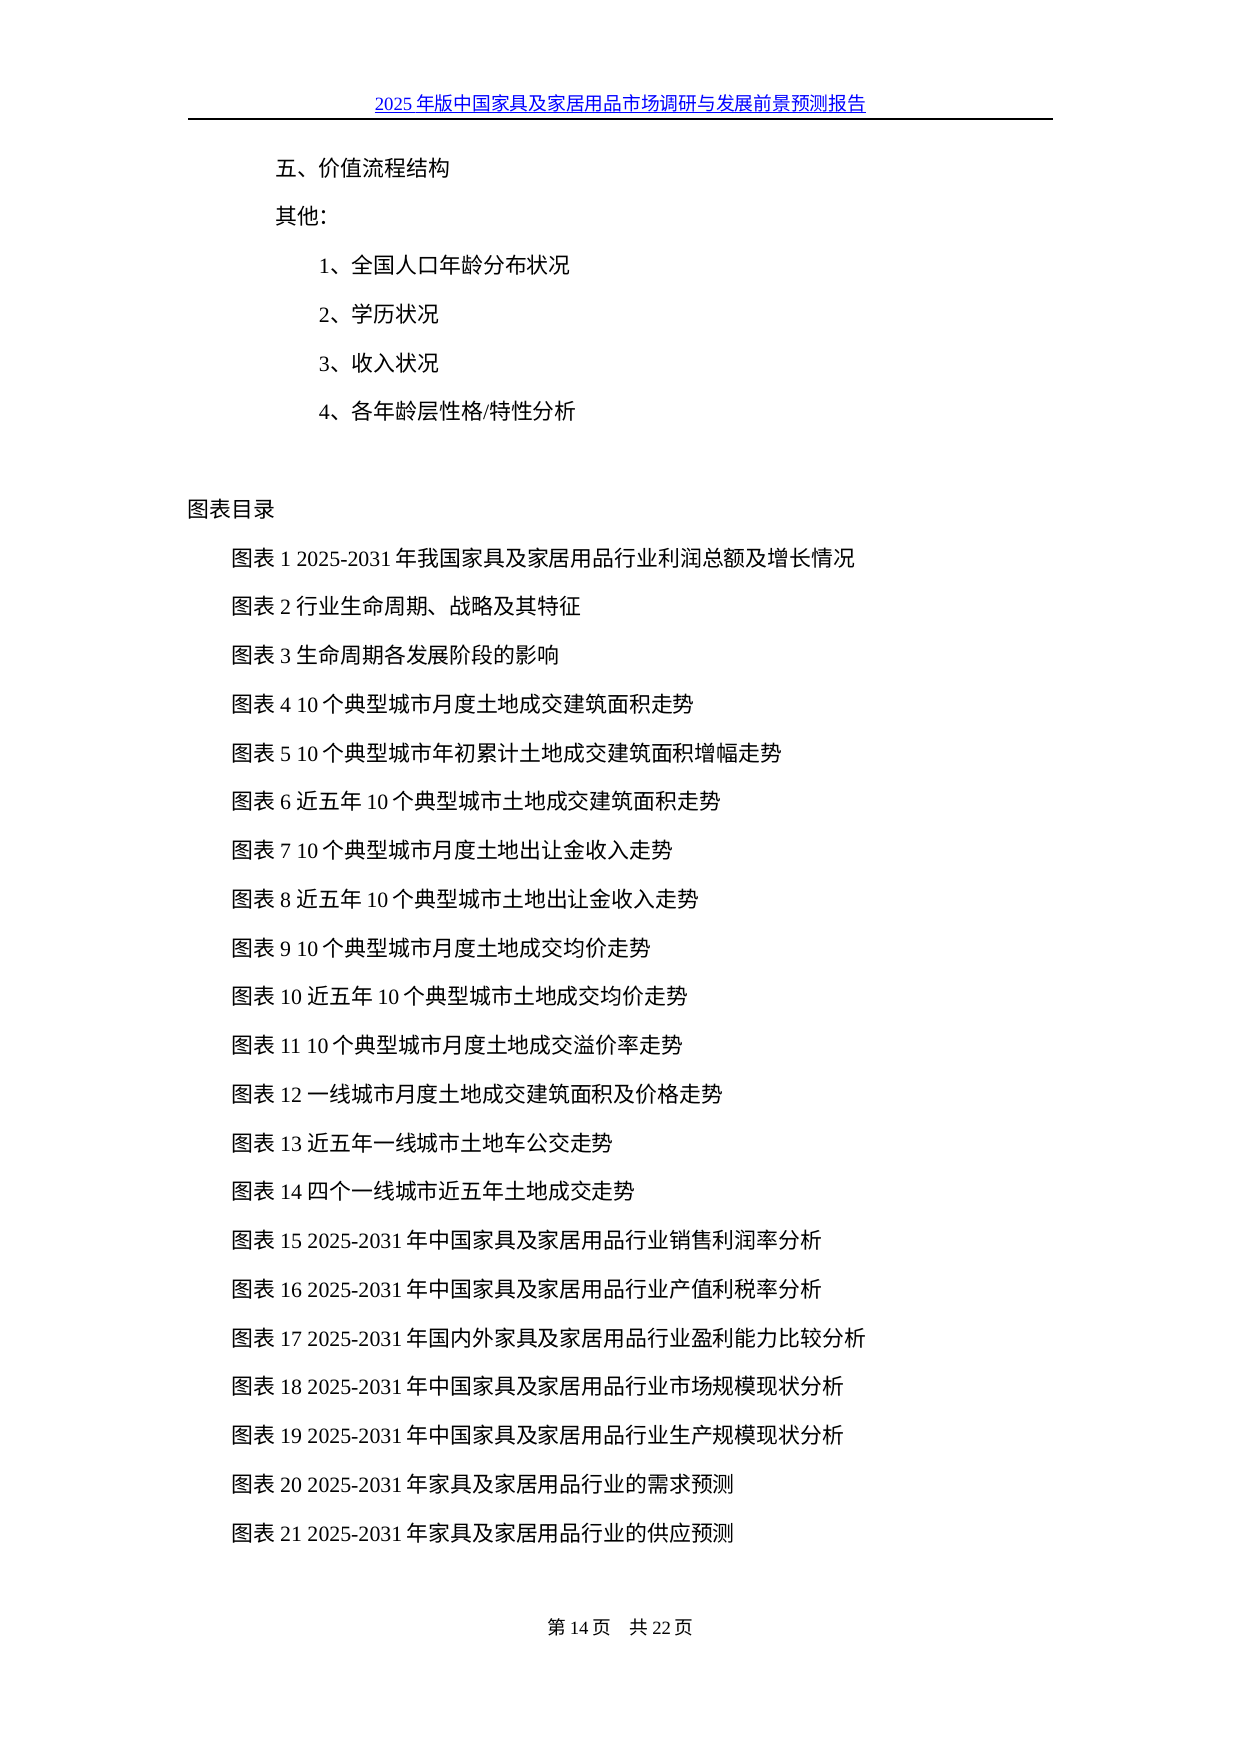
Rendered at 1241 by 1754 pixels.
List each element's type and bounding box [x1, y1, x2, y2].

text [187, 150, 1053, 1548]
